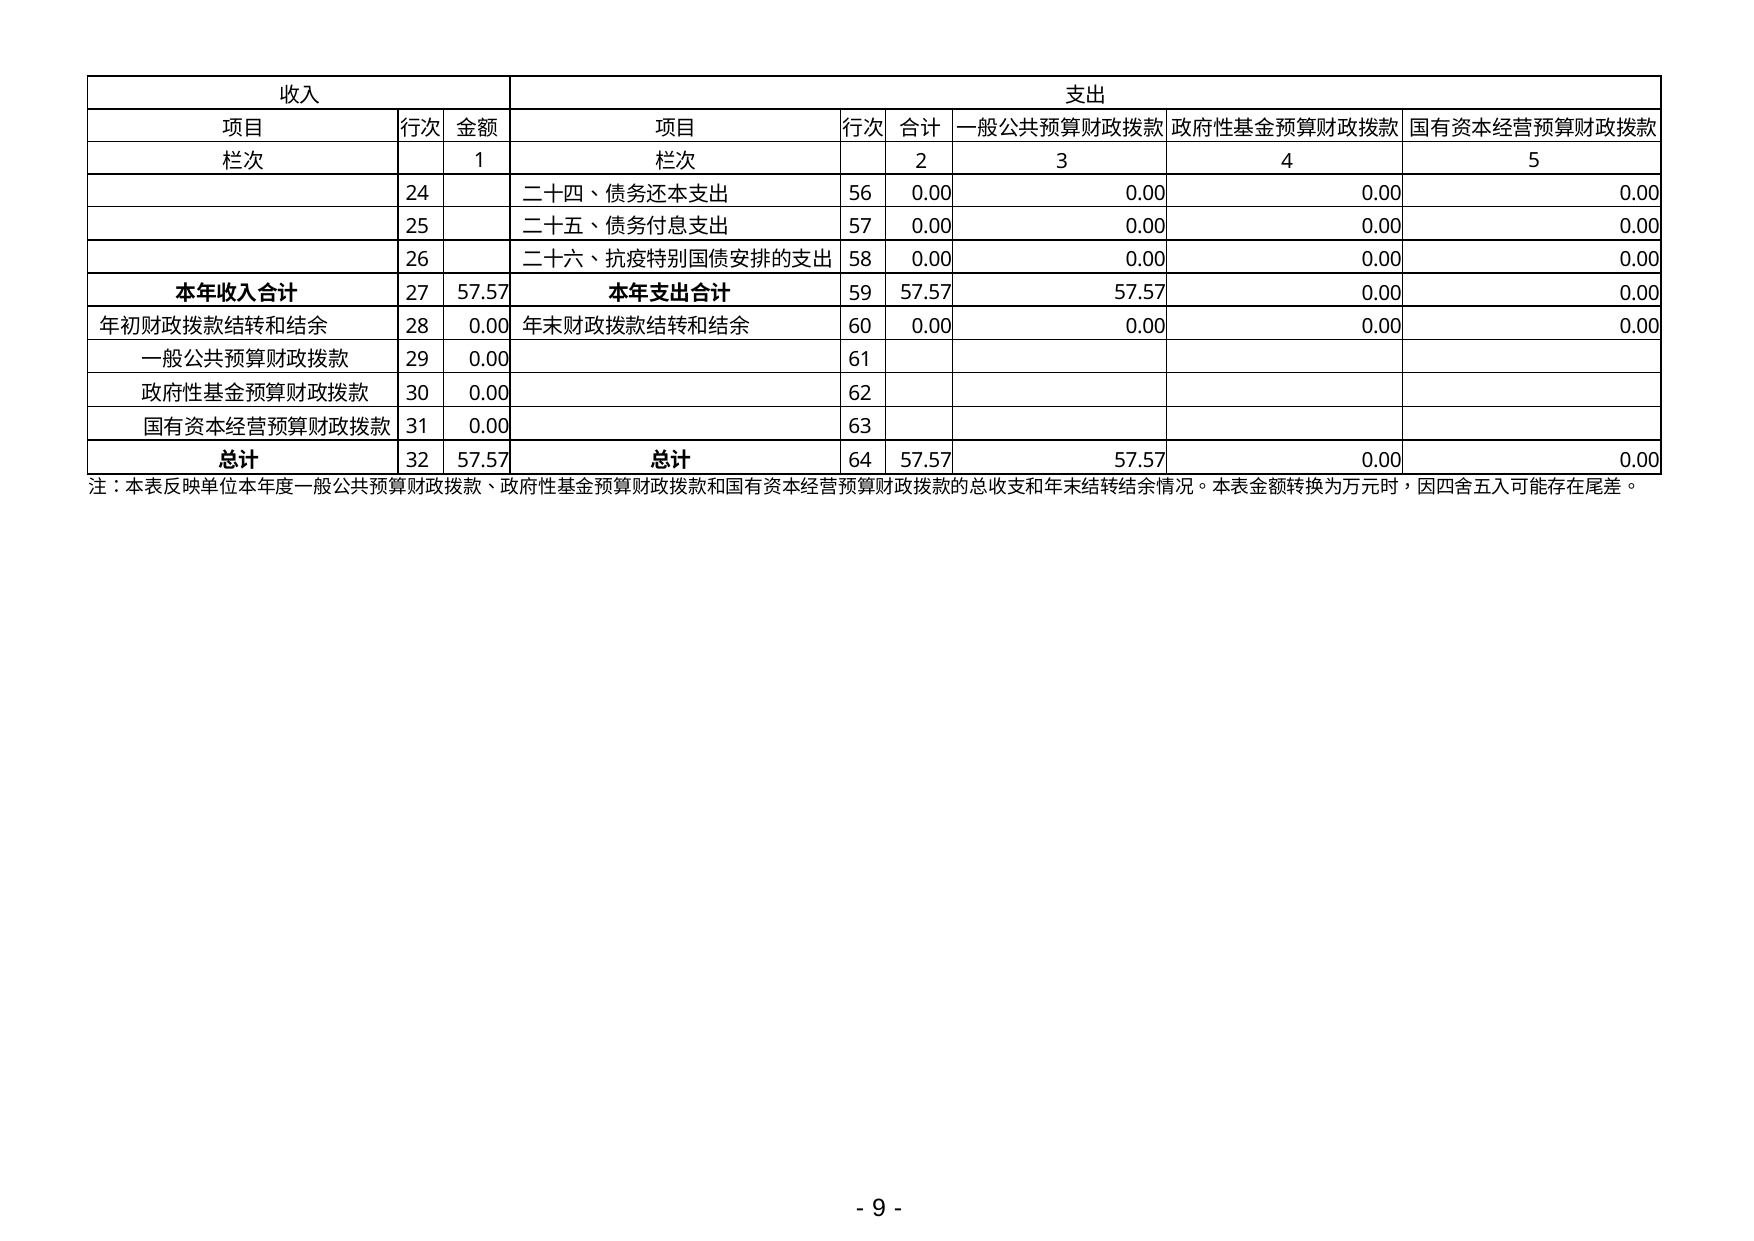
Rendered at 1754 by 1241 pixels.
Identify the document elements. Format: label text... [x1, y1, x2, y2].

table_cell 0.00 [1167, 175, 1402, 206]
table_cell 64 [841, 441, 885, 473]
table_cell 本年收入合计 [88, 274, 397, 305]
table_cell 58 [841, 241, 885, 272]
table_cell 年初财政拨款结转和结余 [88, 307, 397, 338]
table_cell [953, 373, 1166, 406]
table_cell 0.00 [886, 307, 952, 338]
table_cell 国有资本经营预算财政拨款 [1403, 110, 1660, 141]
table_cell 0.00 [1167, 207, 1402, 239]
table_cell 二十五、债务付息支出 [511, 207, 840, 239]
table_cell 57.57 [886, 274, 952, 305]
table_cell 57.57 [886, 441, 952, 473]
table_cell 项目 [511, 110, 840, 141]
table_cell 4 [1167, 142, 1402, 173]
table_header 收入 [88, 77, 509, 108]
table_cell 0.00 [953, 207, 1166, 239]
table_cell 0.00 [444, 373, 509, 406]
table_cell [399, 142, 443, 173]
table_cell 59 [841, 274, 885, 305]
table_cell 0.00 [1403, 441, 1660, 473]
table_cell 栏次 [88, 142, 397, 173]
table_cell [511, 373, 840, 406]
table_cell 0.00 [1403, 307, 1660, 338]
table_cell [953, 407, 1166, 439]
table_cell [1167, 373, 1402, 406]
table_cell 28 [399, 307, 443, 338]
table_cell 政府性基金预算财政拨款 [88, 373, 397, 406]
table_cell [1167, 407, 1402, 439]
table_cell [953, 340, 1166, 372]
table_cell 31 [399, 407, 443, 439]
table_cell 61 [841, 340, 885, 372]
table_cell [1403, 407, 1660, 439]
table_cell [1167, 340, 1402, 372]
table_cell 5 [1403, 142, 1660, 173]
table_cell 57.57 [444, 441, 509, 473]
table_cell 0.00 [444, 340, 509, 372]
table_cell 57.57 [953, 441, 1166, 473]
table_cell 0.00 [444, 307, 509, 338]
table_cell 57.57 [444, 274, 509, 305]
table_cell 0.00 [953, 175, 1166, 206]
table_cell 行次 [841, 110, 885, 141]
table_cell 总计 [88, 441, 397, 473]
table_cell [88, 207, 397, 239]
table_cell [444, 175, 509, 206]
table_cell 26 [399, 241, 443, 272]
table_cell 一般公共预算财政拨款 [953, 110, 1166, 141]
table_cell [841, 142, 885, 173]
table_cell 0.00 [1167, 441, 1402, 473]
table_cell 1 [444, 142, 509, 173]
table_cell 0.00 [1403, 241, 1660, 272]
table_cell 27 [399, 274, 443, 305]
table_header 支出 [511, 77, 1660, 108]
table_cell 年末财政拨款结转和结余 [511, 307, 840, 338]
table_cell 一般公共预算财政拨款 [88, 340, 397, 372]
table_cell [886, 373, 952, 406]
table_cell 0.00 [953, 307, 1166, 338]
table_cell 56 [841, 175, 885, 206]
table_cell 0.00 [1167, 307, 1402, 338]
table_cell 63 [841, 407, 885, 439]
table_cell 国有资本经营预算财政拨款 [88, 407, 397, 439]
text 注：本表反映单位本年度一般公共预算财政拨款、政府性基金预算财政拨款和国有资本经营预算财政拨款的总收支和年末结转结余情况。本表金额转换为万元时，因四舍五入可能存在尾差。 [88, 476, 1663, 499]
table_cell 金额 [444, 110, 509, 141]
table_cell [511, 407, 840, 439]
table_cell 二十四、债务还本支出 [511, 175, 840, 206]
table_cell 32 [399, 441, 443, 473]
table_cell [886, 407, 952, 439]
table_cell [88, 241, 397, 272]
table_cell 栏次 [511, 142, 840, 173]
table_cell 3 [953, 142, 1166, 173]
table_cell 0.00 [953, 241, 1166, 272]
table_cell 62 [841, 373, 885, 406]
table_cell 60 [841, 307, 885, 338]
table_cell [886, 340, 952, 372]
table_cell 0.00 [1403, 207, 1660, 239]
table_cell 57 [841, 207, 885, 239]
table_cell [88, 175, 397, 206]
table_cell 0.00 [1403, 274, 1660, 305]
table_cell 总计 [511, 441, 840, 473]
table_cell 30 [399, 373, 443, 406]
table_cell [444, 207, 509, 239]
table_cell [444, 241, 509, 272]
table_cell 0.00 [444, 407, 509, 439]
table_cell 项目 [88, 110, 397, 141]
table_cell 0.00 [886, 241, 952, 272]
table_cell 0.00 [886, 207, 952, 239]
table_cell 政府性基金预算财政拨款 [1167, 110, 1402, 141]
table_cell 29 [399, 340, 443, 372]
table_cell 57.57 [953, 274, 1166, 305]
table_cell 0.00 [1167, 274, 1402, 305]
table_cell 24 [399, 175, 443, 206]
table_cell 0.00 [886, 175, 952, 206]
table_cell 行次 [399, 110, 443, 141]
table_cell 合计 [886, 110, 952, 141]
table_cell 0.00 [1403, 175, 1660, 206]
table_cell [1403, 340, 1660, 372]
table_cell [1403, 373, 1660, 406]
table_cell 本年支出合计 [511, 274, 840, 305]
table_cell 二十六、抗疫特别国债安排的支出 [511, 241, 840, 272]
table_cell 2 [886, 142, 952, 173]
table_cell 25 [399, 207, 443, 239]
table_cell 0.00 [1167, 241, 1402, 272]
table_cell [511, 340, 840, 372]
